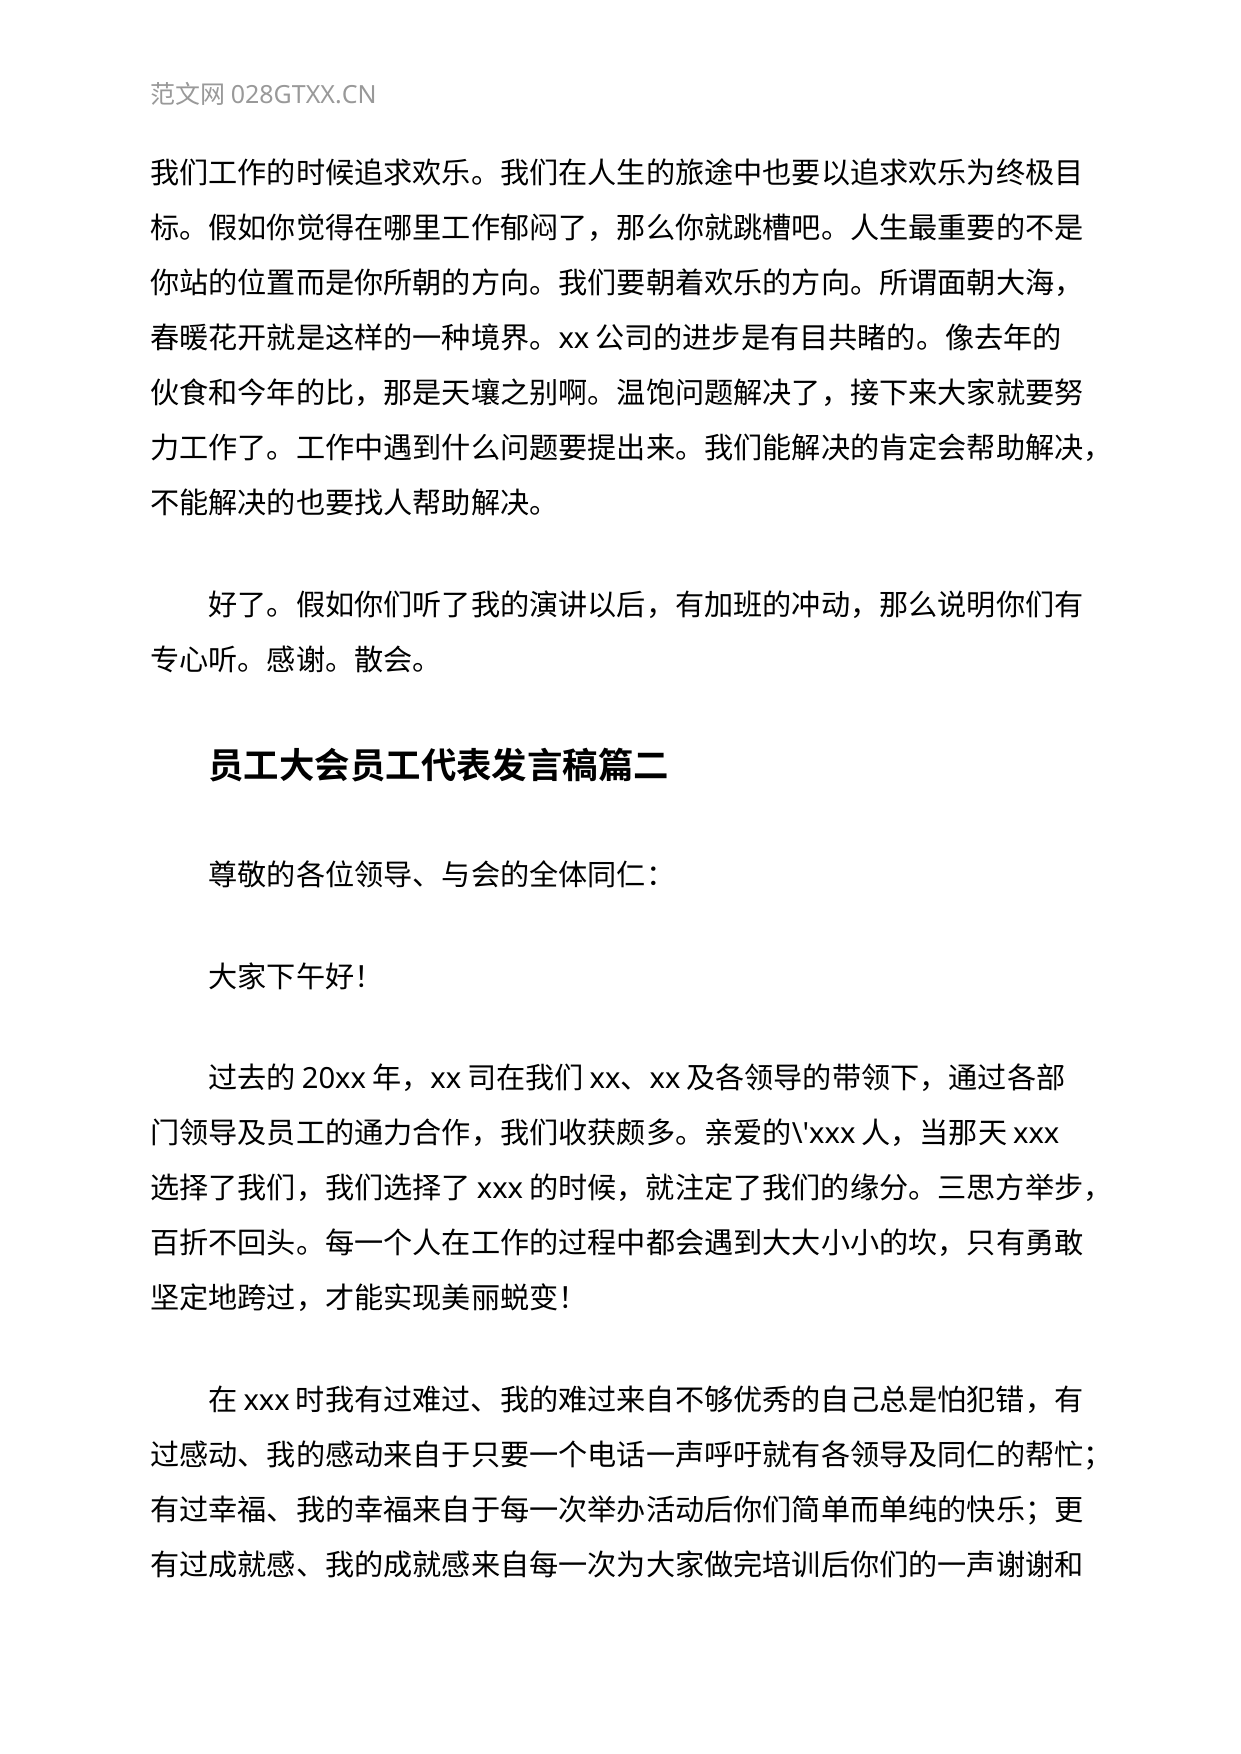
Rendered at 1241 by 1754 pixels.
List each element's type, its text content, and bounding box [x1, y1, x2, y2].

text 大家下午好！ [150, 953, 1090, 995]
text 员工大会员工代表发言稿篇二 [150, 738, 1090, 789]
text 过去的20xx年，xx司在我们xx、xx及各领导的带领下，通过各部门领导及员工的通力合作，我们收获颇多。亲爱的\'xxx人，当那天xxx选择了我们，我们选择了xxx的时候，就注定了我们的缘分。三思方举步，百折不回头。每一个人在工作的过程中都会遇到大大小小的坎，只有勇敢坚定地跨过，才能实现美丽蜕变！ [150, 1055, 1090, 1317]
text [150, 1377, 1090, 1584]
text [150, 150, 1090, 522]
text 好了。假如你们听了我的演讲以后，有加班的冲动，那么说明你们有专心听。感谢。散会。 [150, 581, 1090, 678]
text 尊敬的各位领导、与会的全体同仁： [150, 851, 1090, 894]
